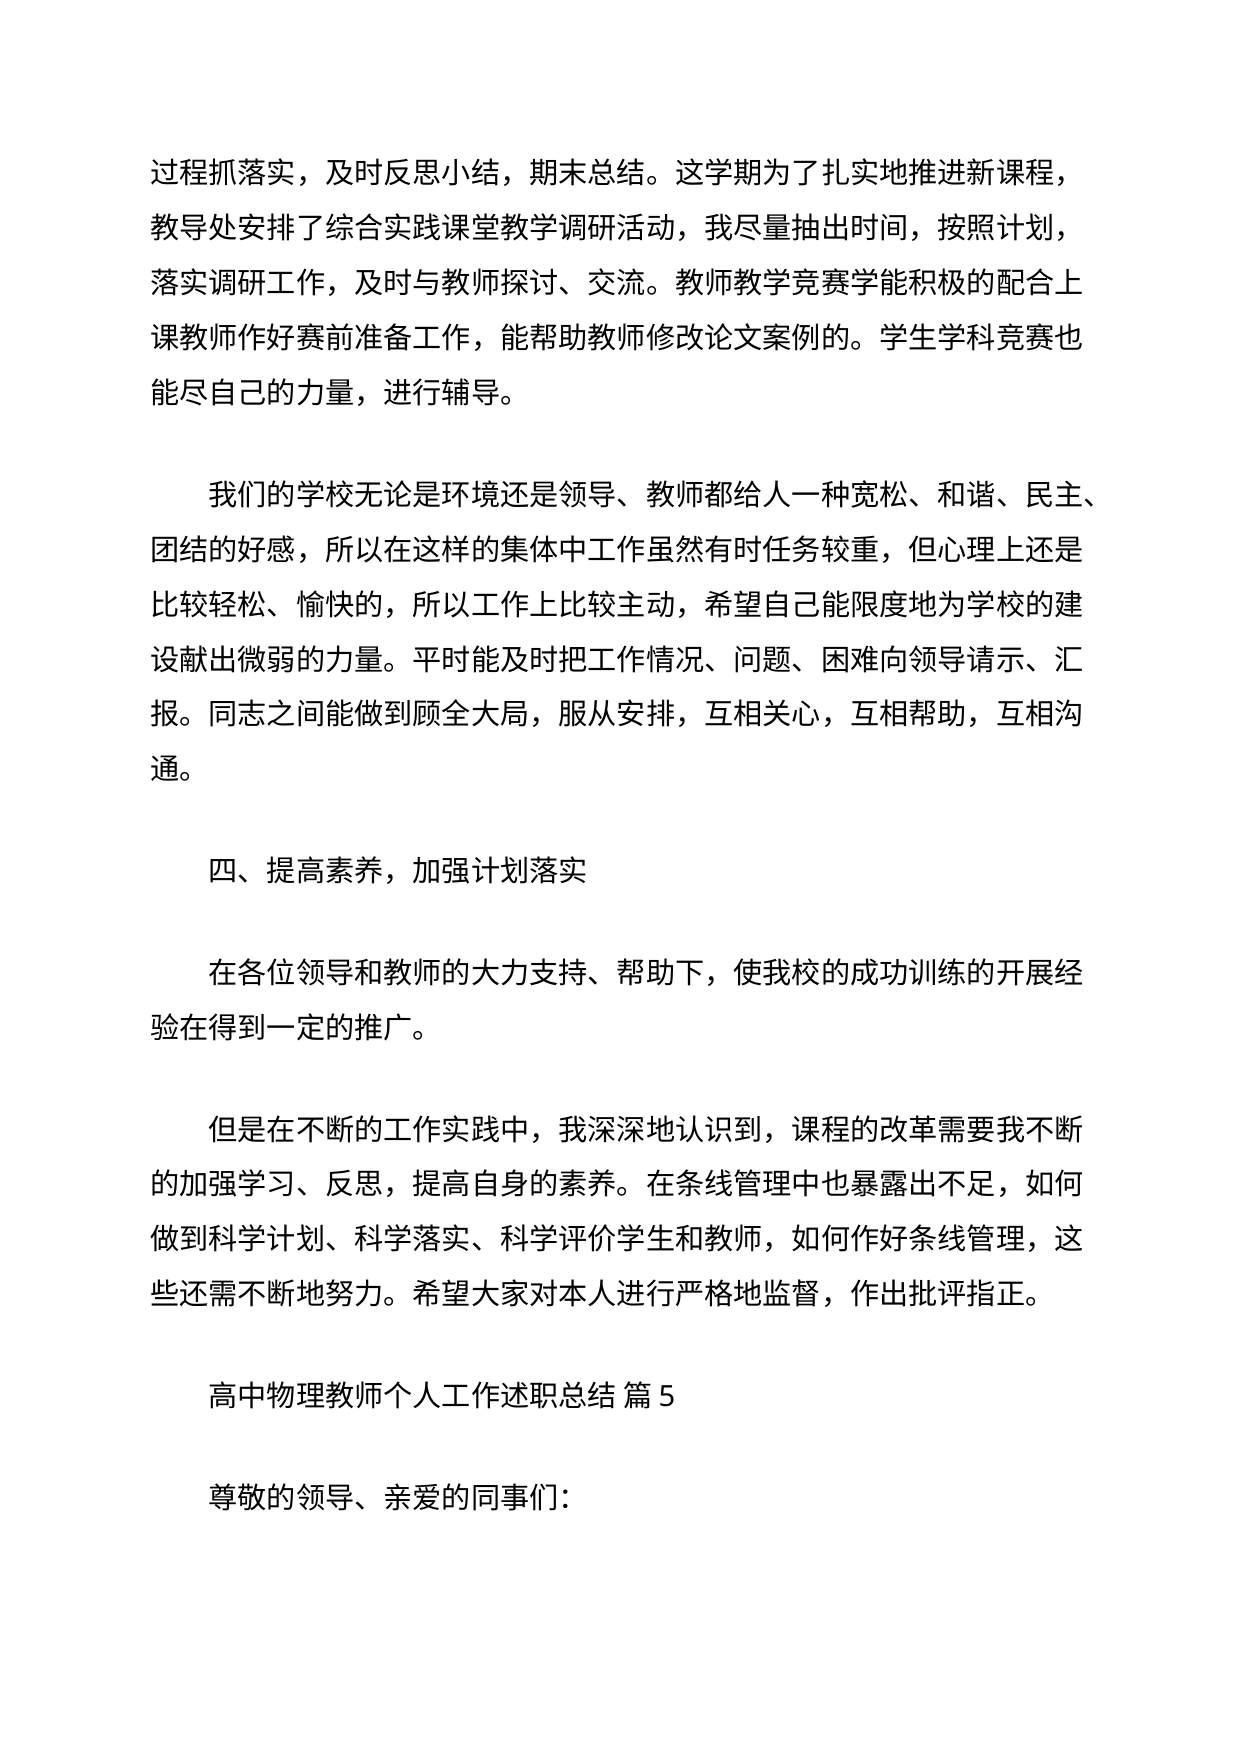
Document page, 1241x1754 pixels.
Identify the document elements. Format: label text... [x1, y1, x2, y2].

text 尊敬的领导、亲爱的同事们： [150, 1474, 1090, 1517]
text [150, 150, 1090, 412]
text 四、提高素养，加强计划落实 [150, 848, 1090, 890]
text 但是在不断的工作实践中，我深深地认识到，课程的改革需要我不断的加强学习、反思，提高自身的素养。在条线管理中也暴露出不足，如何做到科学计划、科学落实、科学评价学生和教师，如何作好条线管理，这些还需不断地努力。希望大家对本人进行严格地监督，作出批评指正。 [150, 1106, 1090, 1313]
text 在各位领导和教师的大力支持、帮助下，使我校的成功训练的开展经验在得到一定的推广。 [150, 949, 1090, 1047]
text 我们的学校无论是环境还是领导、教师都给人一种宽松、和谐、民主、团结的好感，所以在这样的集体中工作虽然有时任务较重，但心理上还是比较轻松、愉快的，所以工作上比较主动，希望自己能限度地为学校的建设献出微弱的力量。平时能及时把工作情况、问题、困难向领导请示、汇报。同志之间能做到顾全大局，服从安排，互相关心，互相帮助，互相沟通。 [150, 471, 1090, 788]
text 高中物理教师个人工作述职总结 篇5 [150, 1372, 1090, 1415]
